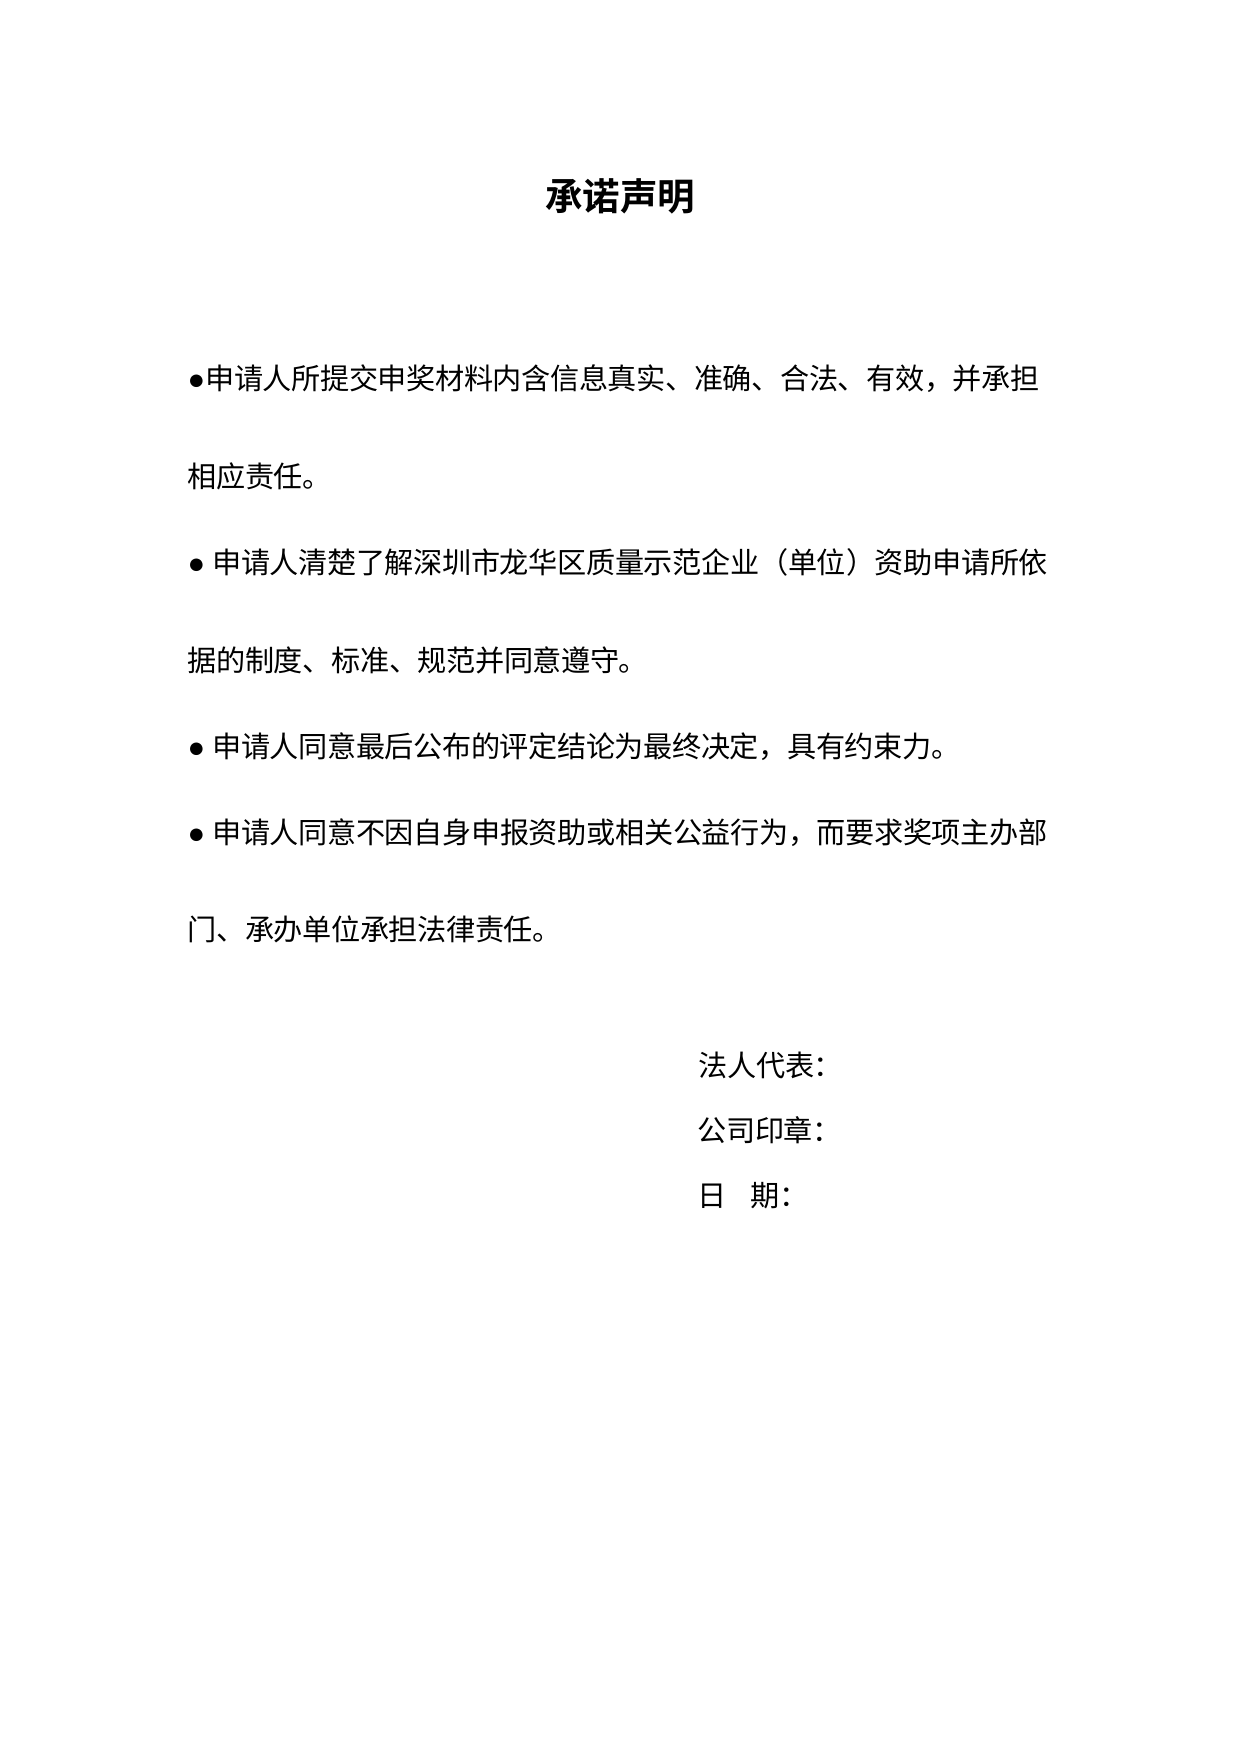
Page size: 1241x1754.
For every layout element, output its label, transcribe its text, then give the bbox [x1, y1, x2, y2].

text 法人代表： [187, 1031, 1053, 1096]
text ● 申请人清楚了解深圳市龙华区质量示范企业（单位）资助申请所依据的制度、标准、规范并同意遵守。 [187, 528, 1053, 691]
text ● 申请人同意最后公布的评定结论为最终决定，具有约束力。 [187, 712, 1053, 777]
text 公司印章： [187, 1096, 1053, 1161]
text ● 申请人同意不因自身申报资助或相关公益行为，而要求奖项主办部门、承办单位承担法律责任。 [187, 798, 1053, 961]
text ●申请人所提交申奖材料内含信息真实、准确、合法、有效，并承担相应责任。 [187, 344, 1053, 507]
text 承诺声明 [187, 162, 1053, 227]
text 日 期： [697, 1161, 960, 1226]
